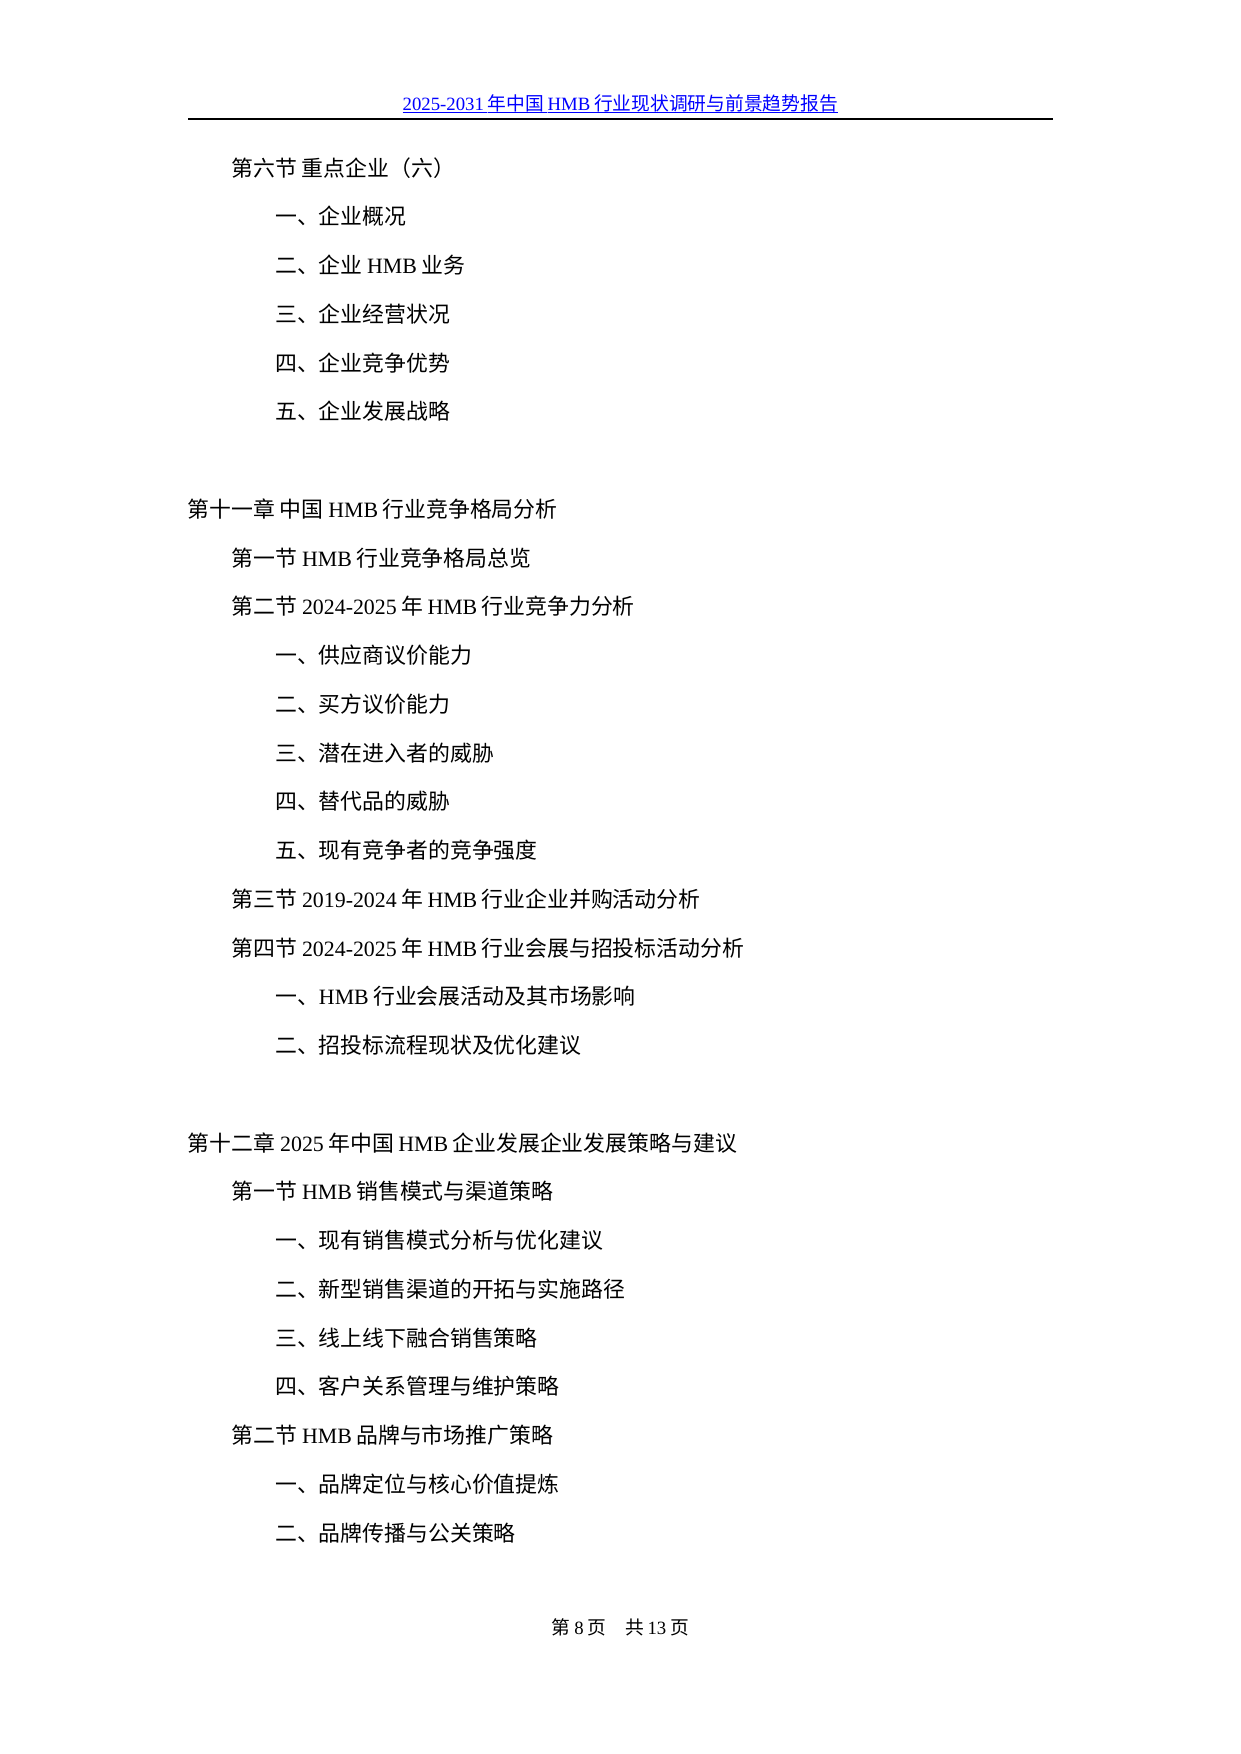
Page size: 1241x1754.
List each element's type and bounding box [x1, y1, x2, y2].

text [187, 150, 1053, 1548]
